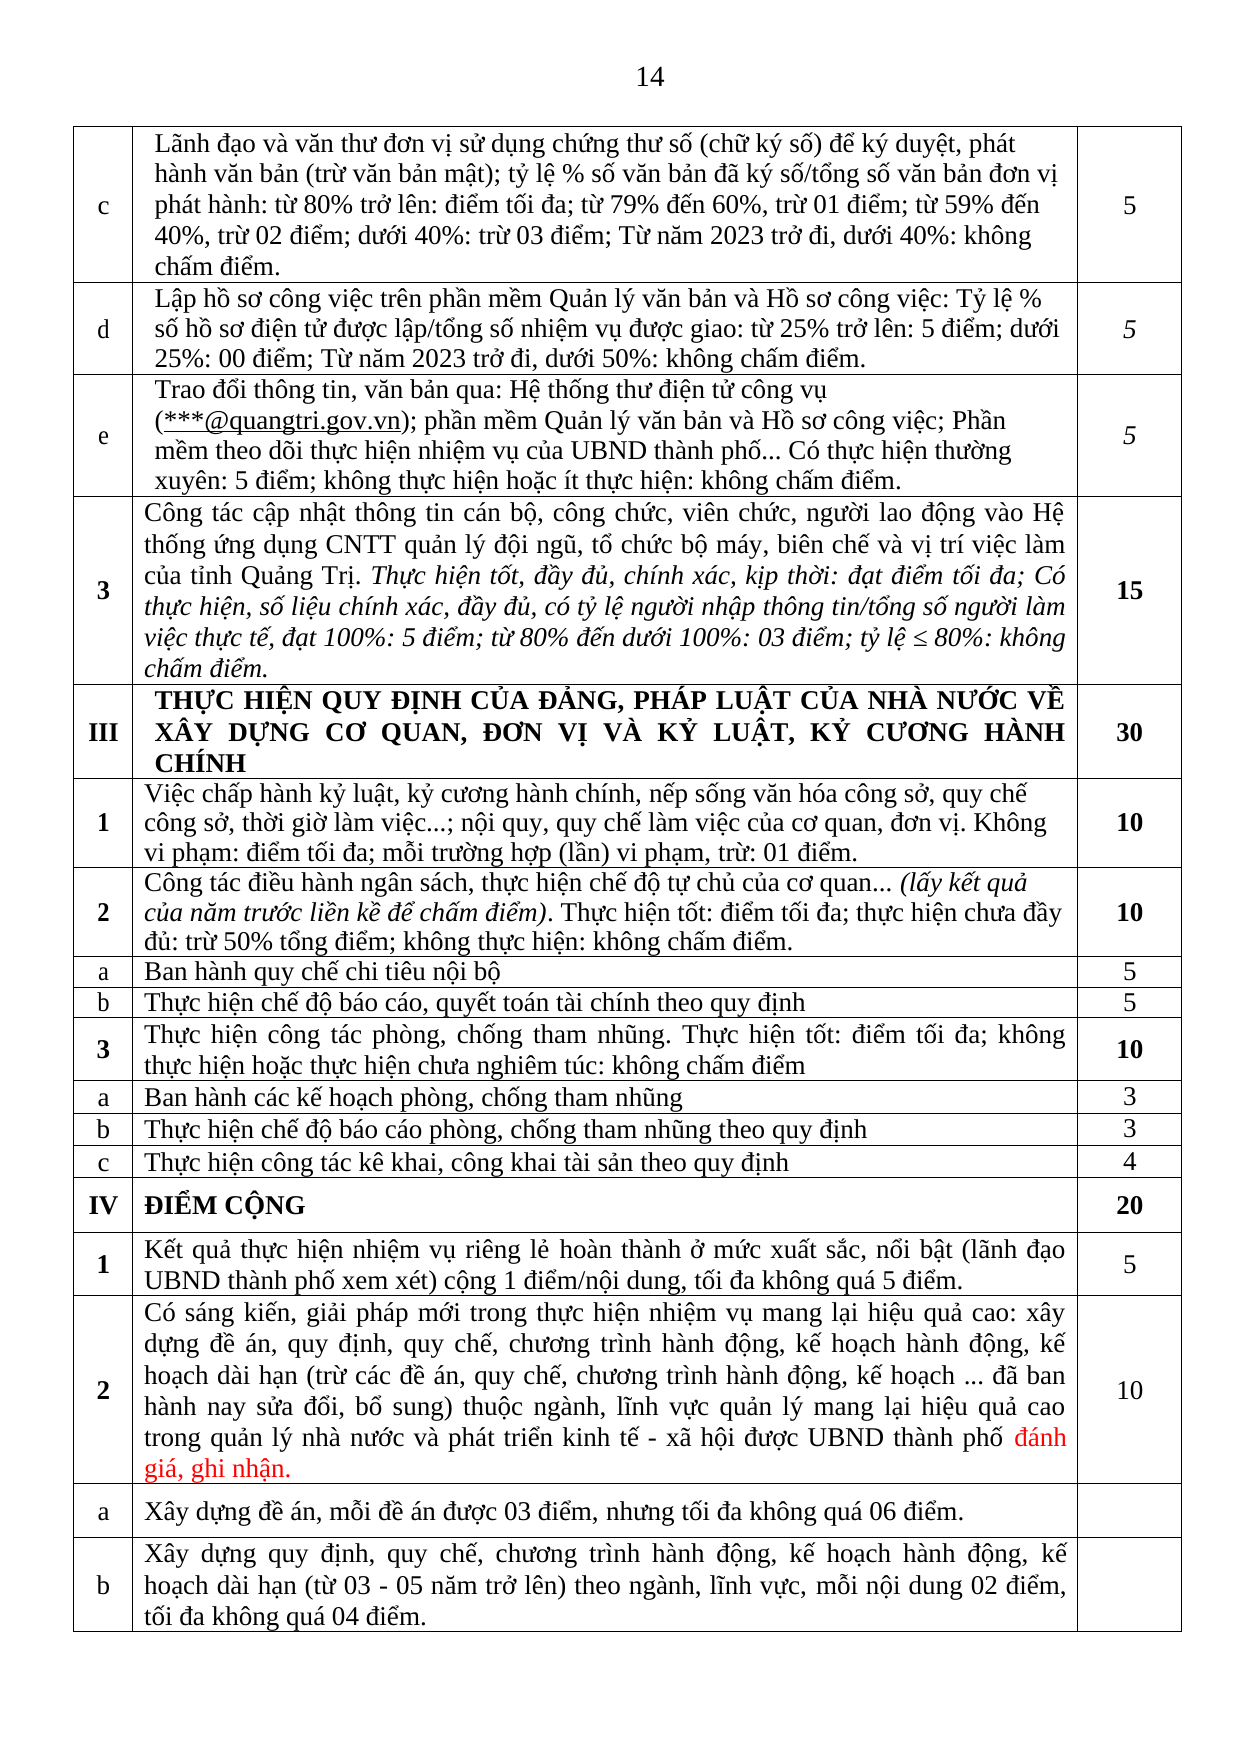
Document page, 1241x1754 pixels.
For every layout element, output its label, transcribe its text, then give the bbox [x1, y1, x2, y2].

table_cell Lãnh đạo và văn thư đơn vị sử dụng chứng thư số (chữ ký số) để ký duyệt, phát hành văn bản (trừ văn bản mật); tỷ lệ % số văn bản đã ký số/tổng số văn bản đơn vị phát hành: từ 80% trở lên: điểm tối đa; từ 79% đến 60%, trừ 01 điểm; từ 59% đến 40%, trừ 02 điểm; dưới 40%: trừ 03 điểm; Từ năm 2023 trở đi, dưới 40%: không chấm điểm. [133, 127, 1077, 282]
table_cell b [74, 988, 132, 1017]
table_cell Có sáng kiến, giải pháp mới trong thực hiện nhiệm vụ mang lại hiệu quả cao: xây dựng đề án, quy định, quy chế, chương trình hành động, kế hoạch hành động, kế hoạch dài hạn (trừ các đề án, quy chế, chương trình hành động, kế hoạch ... đã ban hành nay sửa đổi, bổ sung) thuộc ngành, lĩnh vực quản lý mang lại hiệu quả cao trong quản lý nhà nước và phát triển kinh tế - xã hội được UBND thành phố đánh giá, ghi nhận. [133, 1296, 1077, 1483]
table_cell a [74, 1484, 132, 1537]
table_cell Ban hành quy chế chi tiêu nội bộ [133, 957, 1077, 987]
table_cell 5 [1078, 283, 1181, 374]
table_cell Công tác cập nhật thông tin cán bộ, công chức, viên chức, người lao động vào Hệ thống ứng dụng CNTT quản lý đội ngũ, tổ chức bộ máy, biên chế và vị trí việc làm của tỉnh Quảng Trị. Thực hiện tốt, đầy đủ, chính xác, kịp thời: đạt điểm tối đa; Có thực hiện, số liệu chính xác, đầy đủ, có tỷ lệ người nhập thông tin/tổng số người làm việc thực tế, đạt 100%: 5 điểm; từ 80% đến dưới 100%: 03 điểm; tỷ lệ ≤ 80%: không chấm điểm. [133, 497, 1077, 683]
table_cell a [74, 957, 132, 987]
table_cell b [74, 1538, 132, 1631]
table_cell 15 [1078, 497, 1181, 683]
table_cell Thực hiện chế độ báo cáo phòng, chống tham nhũng theo quy định [133, 1114, 1077, 1145]
table_cell Xây dựng quy định, quy chế, chương trình hành động, kế hoạch hành động, kế hoạch dài hạn (từ 03 - 05 năm trở lên) theo ngành, lĩnh vực, mỗi nội dung 02 điểm, tối đa không quá 04 điểm. [133, 1538, 1077, 1631]
table_cell Kết quả thực hiện nhiệm vụ riêng lẻ hoàn thành ở mức xuất sắc, nổi bật (lãnh đạo UBND thành phố xem xét) cộng 1 điểm/nội dung, tối đa không quá 5 điểm. [133, 1233, 1077, 1295]
table_cell 4 [1078, 1146, 1181, 1177]
table_cell 5 [1078, 1233, 1181, 1295]
table_cell 5 [1078, 988, 1181, 1017]
table_cell d [74, 283, 132, 374]
table_cell e [74, 375, 132, 496]
table_cell 2 [74, 868, 132, 956]
table_cell c [74, 1146, 132, 1177]
table_cell Thực hiện công tác phòng, chống tham nhũng. Thực hiện tốt: điểm tối đa; không thực hiện hoặc thực hiện chưa nghiêm túc: không chấm điểm [133, 1018, 1077, 1080]
table_cell 3 [1078, 1081, 1181, 1113]
table_cell 1 [74, 1233, 132, 1295]
table_cell [1078, 1484, 1181, 1537]
table_cell 2 [74, 1296, 132, 1483]
table_cell b [74, 1114, 132, 1145]
table_cell 20 [1078, 1178, 1181, 1232]
table_cell Xây dựng đề án, mỗi đề án được 03 điểm, nhưng tối đa không quá 06 điểm. [133, 1484, 1077, 1537]
table_cell 5 [1078, 375, 1181, 496]
table_cell 3 [1078, 1114, 1181, 1145]
table_cell 3 [74, 497, 132, 683]
table_cell [1078, 1538, 1181, 1631]
table_cell IV [74, 1178, 132, 1232]
table_cell a [74, 1081, 132, 1113]
table_cell III [74, 685, 132, 778]
table_cell Trao đổi thông tin, văn bản qua: Hệ thống thư điện tử công vụ (***@quangtri.gov.vn); phần mềm Quản lý văn bản và Hồ sơ công việc; Phần mềm theo dõi thực hiện nhiệm vụ của UBND thành phố... Có thực hiện thường xuyên: 5 điểm; không thực hiện hoặc ít thực hiện: không chấm điểm. [133, 375, 1077, 496]
table_cell Công tác điều hành ngân sách, thực hiện chế độ tự chủ của cơ quan... (lấy kết quả của năm trước liền kề để chấm điểm). Thực hiện tốt: điểm tối đa; thực hiện chưa đầy đủ: trừ 50% tổng điểm; không thực hiện: không chấm điểm. [133, 868, 1077, 956]
table_cell THỰC HIỆN QUY ĐỊNH CỦA ĐẢNG, PHÁP LUẬT CỦA NHÀ NƯỚC VỀ XÂY DỰNG CƠ QUAN, ĐƠN VỊ VÀ KỶ LUẬT, KỶ CƯƠNG HÀNH CHÍNH [133, 685, 1077, 778]
table_cell Thực hiện công tác kê khai, công khai tài sản theo quy định [133, 1146, 1077, 1177]
table_cell Việc chấp hành kỷ luật, kỷ cương hành chính, nếp sống văn hóa công sở, quy chế công sở, thời giờ làm việc...; nội quy, quy chế làm việc của cơ quan, đơn vị. Không vi phạm: điểm tối đa; mỗi trường hợp (lần) vi phạm, trừ: 01 điểm. [133, 779, 1077, 867]
table_cell 10 [1078, 1296, 1181, 1483]
table_cell 5 [1078, 127, 1181, 282]
table_cell 10 [1078, 868, 1181, 956]
table_cell c [74, 127, 132, 282]
table_cell 10 [1078, 779, 1181, 867]
table_cell Ban hành các kế hoạch phòng, chống tham nhũng [133, 1081, 1077, 1113]
table_cell 5 [1078, 957, 1181, 987]
table_cell 3 [74, 1018, 132, 1080]
table_cell ĐIỂM CỘNG [133, 1178, 1077, 1232]
table_cell 10 [1078, 1018, 1181, 1080]
table_cell 30 [1078, 685, 1181, 778]
table_cell Thực hiện chế độ báo cáo, quyết toán tài chính theo quy định [133, 988, 1077, 1017]
table_cell Lập hồ sơ công việc trên phần mềm Quản lý văn bản và Hồ sơ công việc: Tỷ lệ % số hồ sơ điện tử được lập/tổng số nhiệm vụ được giao: từ 25% trở lên: 5 điểm; dưới 25%: 00 điểm; Từ năm 2023 trở đi, dưới 50%: không chấm điểm. [133, 283, 1077, 374]
table_cell 1 [74, 779, 132, 867]
